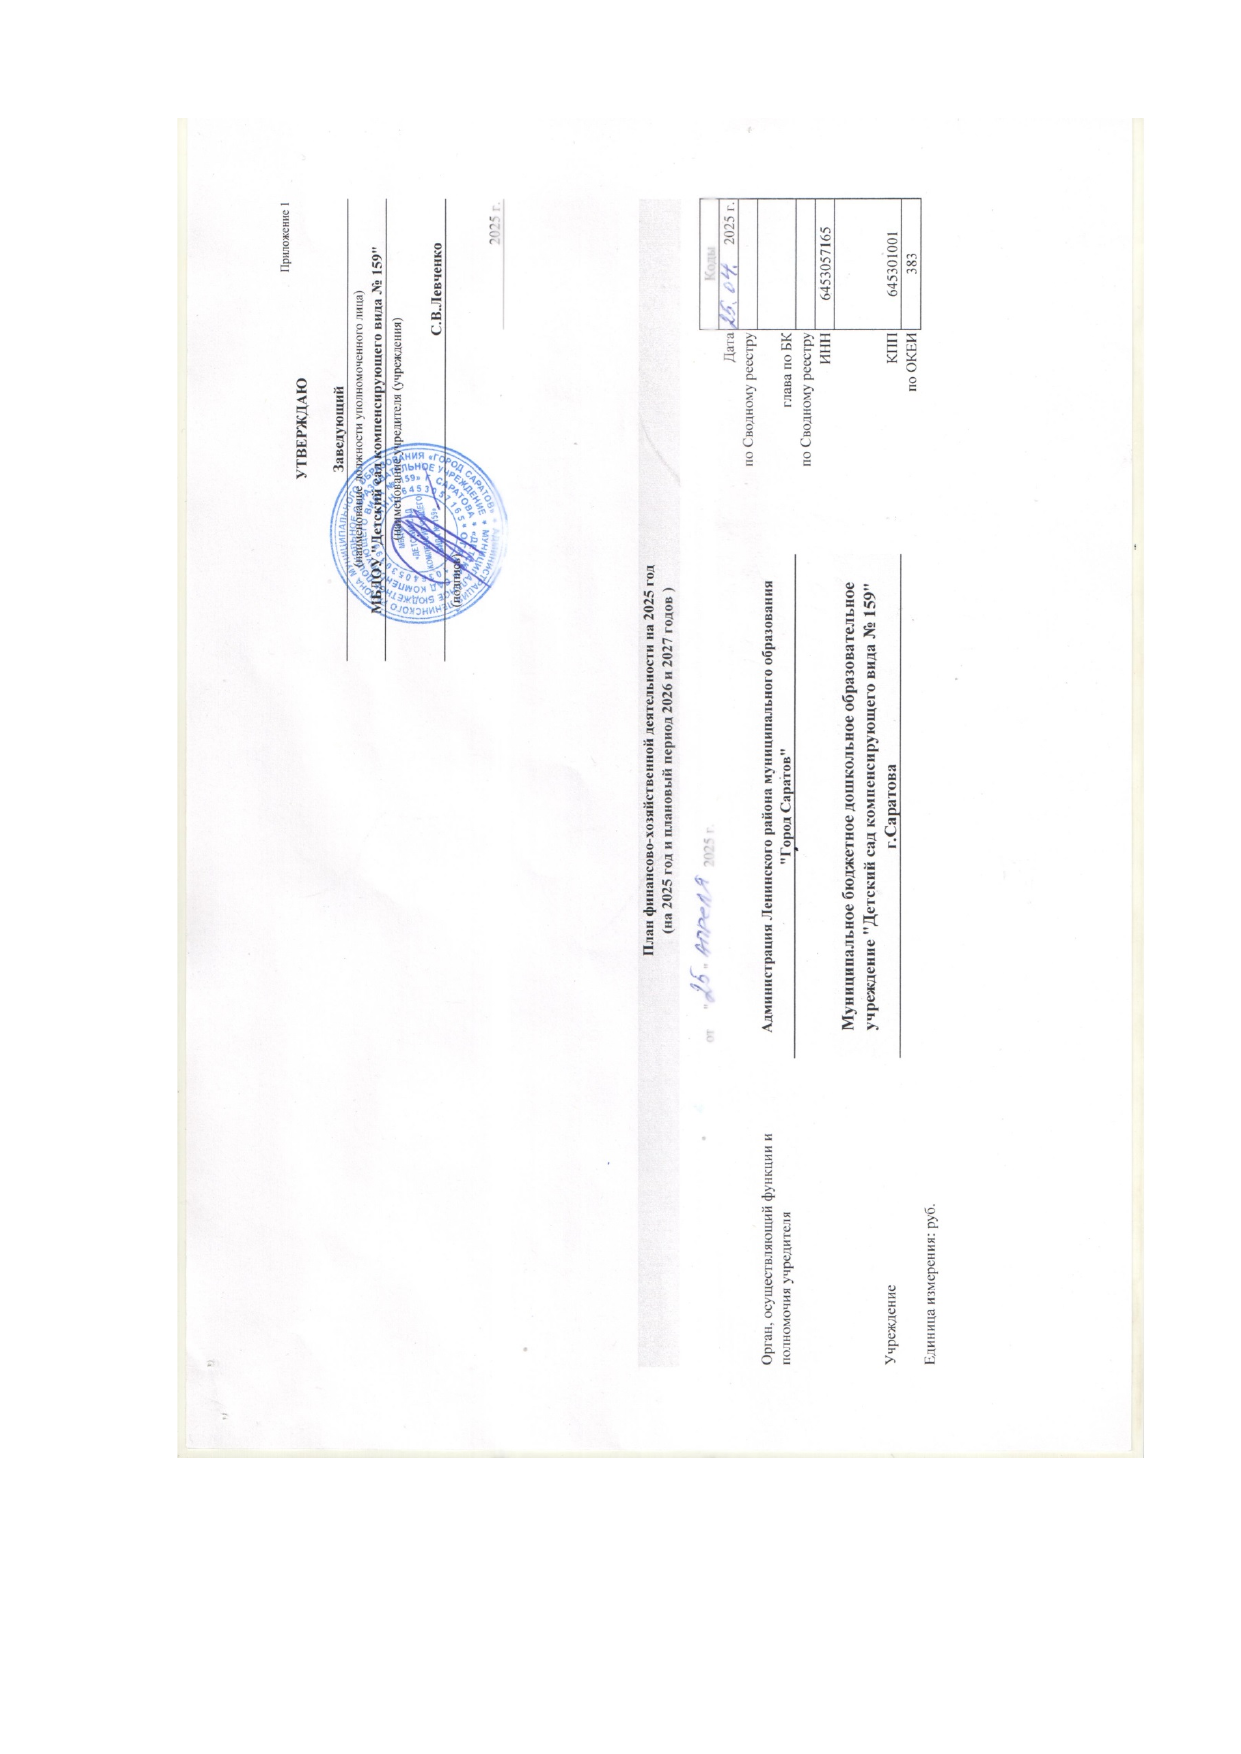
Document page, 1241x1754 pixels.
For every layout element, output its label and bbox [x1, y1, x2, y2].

picture [177, 118, 1152, 1458]
